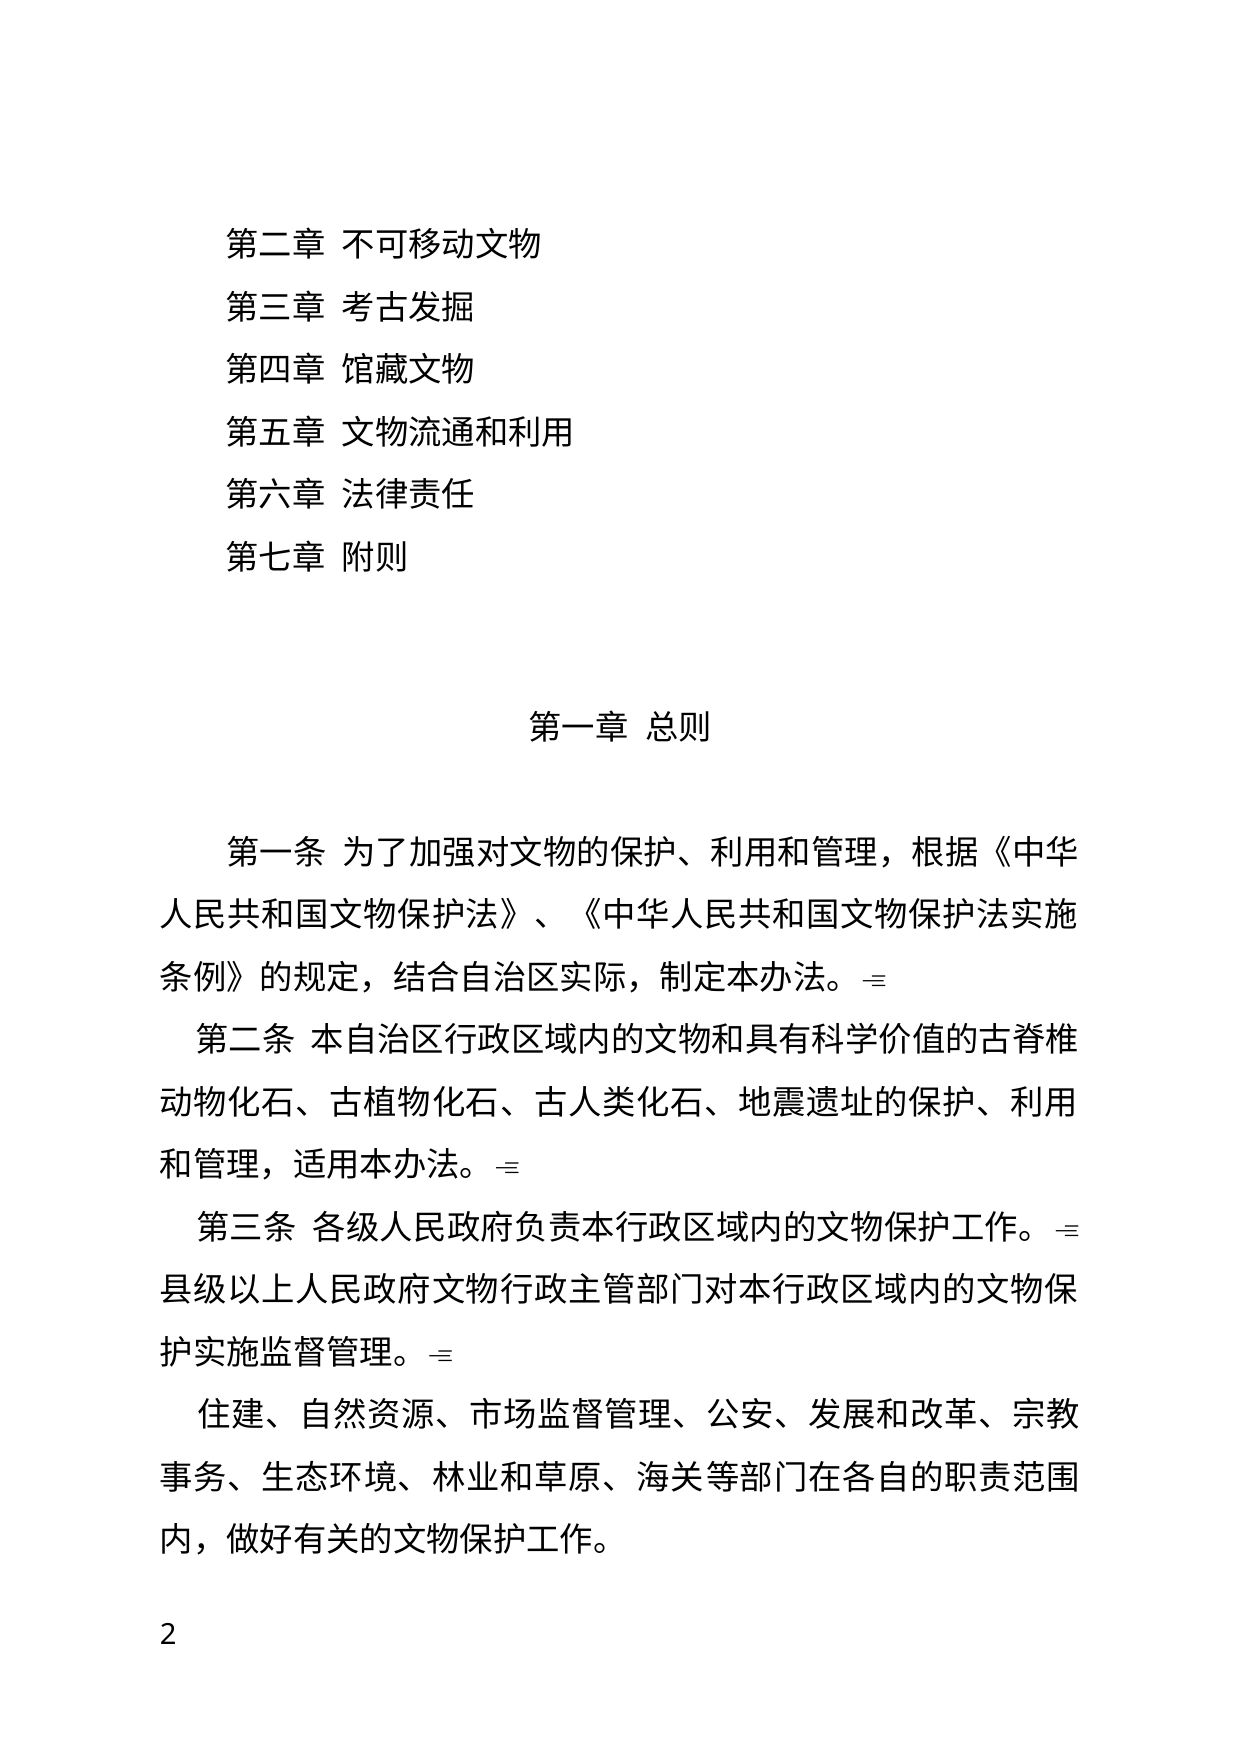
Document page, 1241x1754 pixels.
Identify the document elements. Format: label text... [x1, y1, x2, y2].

text 第三条 各级人民政府负责本行政区域内的文物保护工作。 县级以上人民政府文物行政主管部门对本行政区域内的文物保护实施监督管理。 [159, 1189, 1081, 1377]
list 法律责任 [225, 457, 1081, 519]
text 第二条 本自治区行政区域内的文物和具有科学价值的古脊椎动物化石、古植物化石、古人类化石、地震遗址的保护、利用和管理，适用本办法。 [159, 1002, 1081, 1189]
list 总则 [159, 689, 1081, 752]
list 文物流通和利用 [225, 394, 1081, 457]
list 不可移动文物 [225, 207, 1081, 269]
list 馆藏文物 [225, 332, 1081, 394]
list 考古发掘 [225, 269, 1081, 332]
text 住建、自然资源、市场监督管理、公安、发展和改革、宗教事务、生态环境、林业和草原、海关等部门在各自的职责范围内，做好有关的文物保护工作。 [159, 1377, 1081, 1564]
text 第一条 为了加强对文物的保护、利用和管理，根据《中华人民共和国文物保护法》、《中华人民共和国文物保护法实施条例》的规定，结合自治区实际，制定本办法。 [159, 814, 1081, 1002]
list 附则 [225, 519, 1081, 582]
